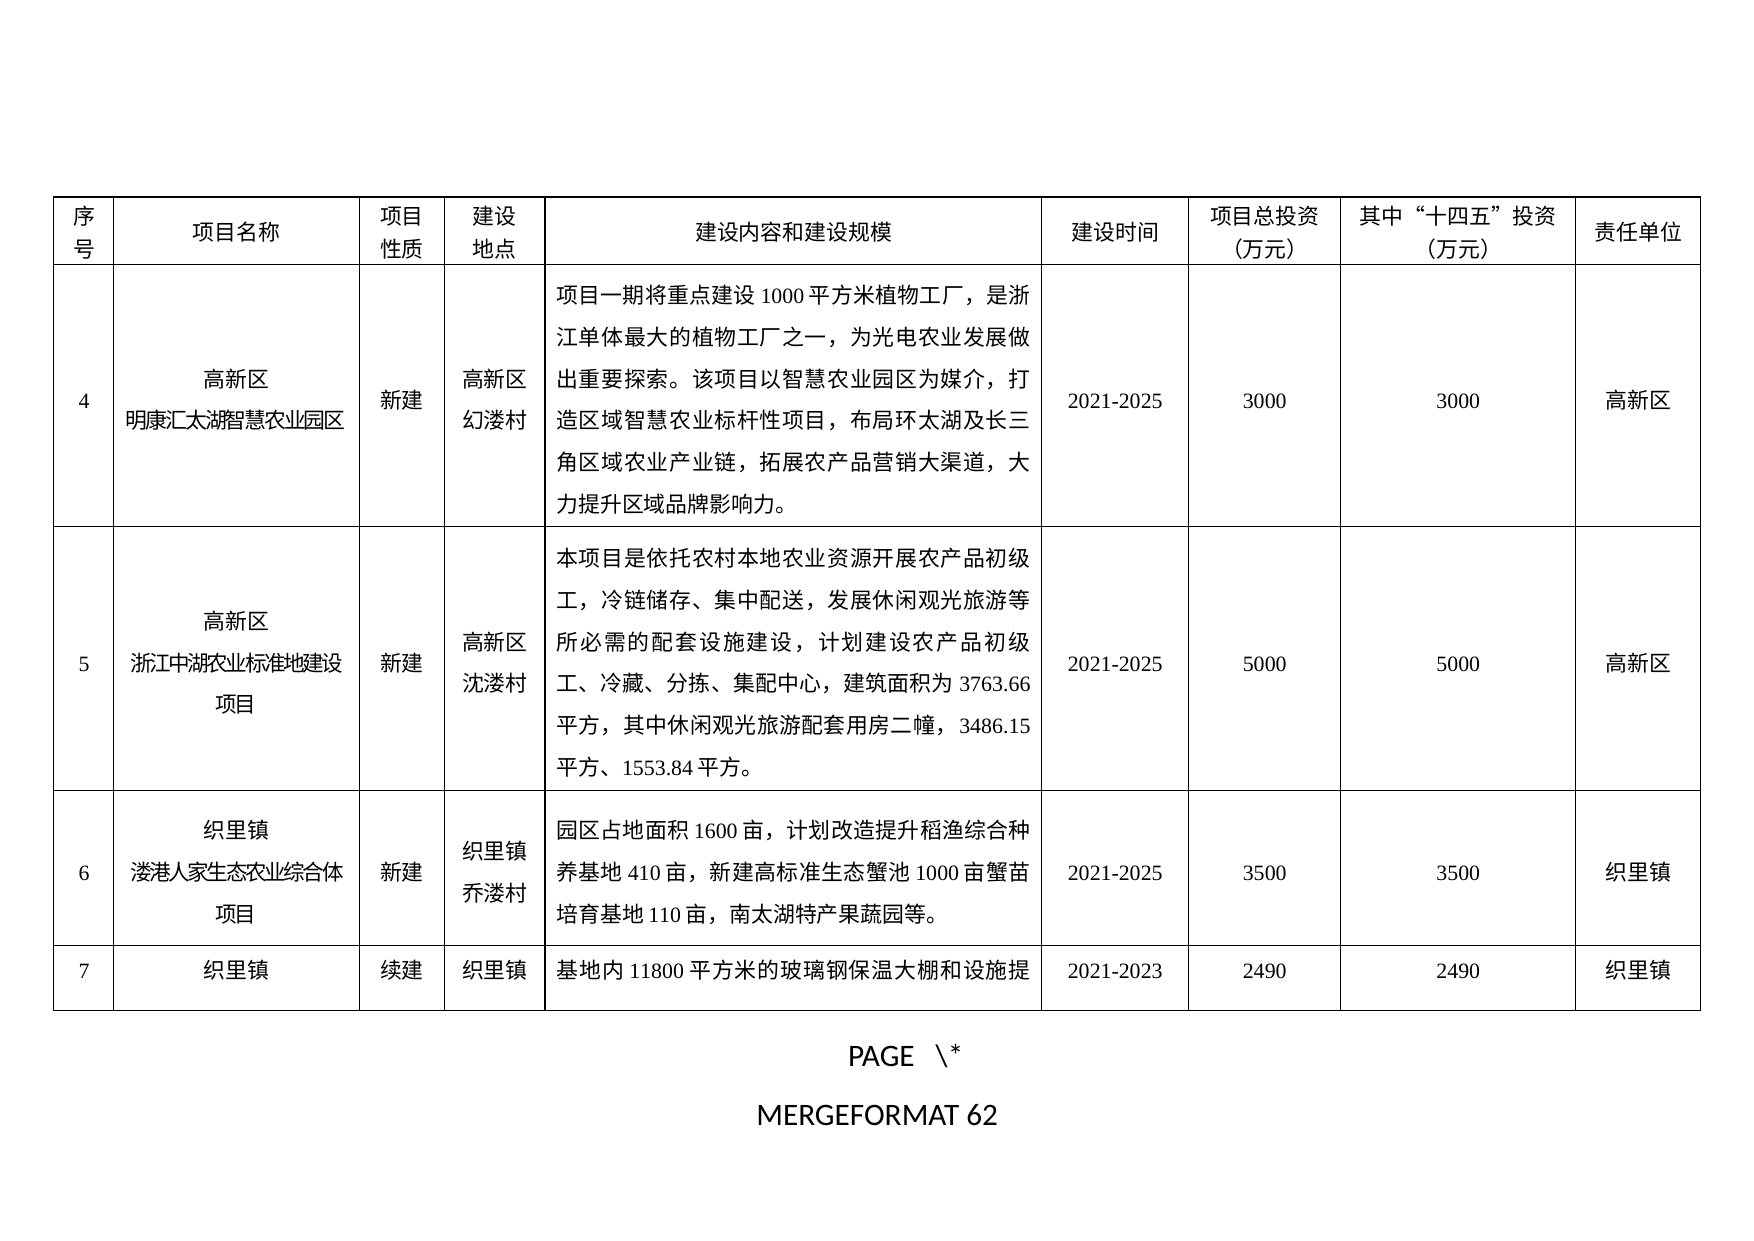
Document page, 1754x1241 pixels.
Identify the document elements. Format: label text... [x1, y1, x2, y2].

table_header 建设 地点 [445, 198, 544, 264]
table_cell 本项目是依托农村本地农业资源开展农产品初级工，冷链储存、集中配送，发展休闲观光旅游等所必需的配套设施建设，计划建设农产品初级工、冷藏、分拣、集配中心，建筑面积为3763.66平方，其中休闲观光旅游配套用房二幢，3486.15平方、1553.84平方。 [546, 527, 1041, 790]
table_cell 高新区 [1576, 265, 1700, 526]
table_cell 织里镇 上林村 [445, 946, 544, 1010]
table_cell 织里镇 溇港人家生态农业综合体项目 [114, 791, 359, 944]
table_cell 4 [54, 265, 113, 526]
table_cell 园区占地面积1600亩，计划改造提升稻渔综合种养基地410亩，新建高标准生态蟹池1000亩蟹苗培育基地110亩，南太湖特产果蔬园等。 [546, 791, 1041, 944]
table_cell 2021-2025 [1042, 265, 1188, 526]
table_cell 2021-2025 [1042, 791, 1188, 944]
table_cell 续建 [360, 946, 444, 1010]
table_cell 项目一期将重点建设1000平方米植物工厂，是浙江单体最大的植物工厂之一，为光电农业发展做出重要探索。该项目以智慧农业园区为媒介，打造区域智慧农业标杆性项目，布局环太湖及长三角区域农业产业链，拓展农产品营销大渠道，大力提升区域品牌影响力。 [546, 265, 1041, 526]
table_header 序号 [54, 198, 113, 264]
table_cell 3000 [1189, 265, 1340, 526]
table_cell 3500 [1189, 791, 1340, 944]
table_cell 新建 [360, 527, 444, 790]
table_cell 高新区 浙江中湖农业标准地建设项目 [114, 527, 359, 790]
table_cell 5000 [1189, 527, 1340, 790]
table_cell 织里镇 乔溇村 [445, 791, 544, 944]
table_cell 高新区 [1576, 527, 1700, 790]
table_cell 织里镇 [1576, 791, 1700, 944]
table_cell 高新区 沈溇村 [445, 527, 544, 790]
table_header 建设内容和建设规模 [546, 198, 1041, 264]
table_cell 2021-2025 [1042, 527, 1188, 790]
table_header 建设时间 [1042, 198, 1188, 264]
table_cell 织里镇 渔大哥绿色渔业园区改造项目 [114, 946, 359, 1010]
table_cell 3500 [1341, 791, 1575, 944]
table_cell 6 [54, 791, 113, 944]
table_cell 2490 [1341, 946, 1575, 1010]
table_cell 7 [54, 946, 113, 1010]
table_cell 织里镇 [1576, 946, 1700, 1010]
table_header 项目名称 [114, 198, 359, 264]
table_cell 3000 [1341, 265, 1575, 526]
table_cell 高新区 明康汇太湖智慧农业园区 [114, 265, 359, 526]
table_header 项目总投资（万元） [1189, 198, 1340, 264]
table_cell 2021-2023 [1042, 946, 1188, 1010]
table_cell 新建 [360, 791, 444, 944]
table_cell 高新区 幻溇村 [445, 265, 544, 526]
table_cell 5 [54, 527, 113, 790]
table_header 责任单位 [1576, 198, 1700, 264]
table_header 其中“十四五”投资 （万元） [1341, 198, 1575, 264]
table_cell 2490 [1189, 946, 1340, 1010]
table_cell 新建 [360, 265, 444, 526]
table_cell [546, 946, 1041, 1010]
table_header 项目性质 [360, 198, 444, 264]
table_cell 5000 [1341, 527, 1575, 790]
